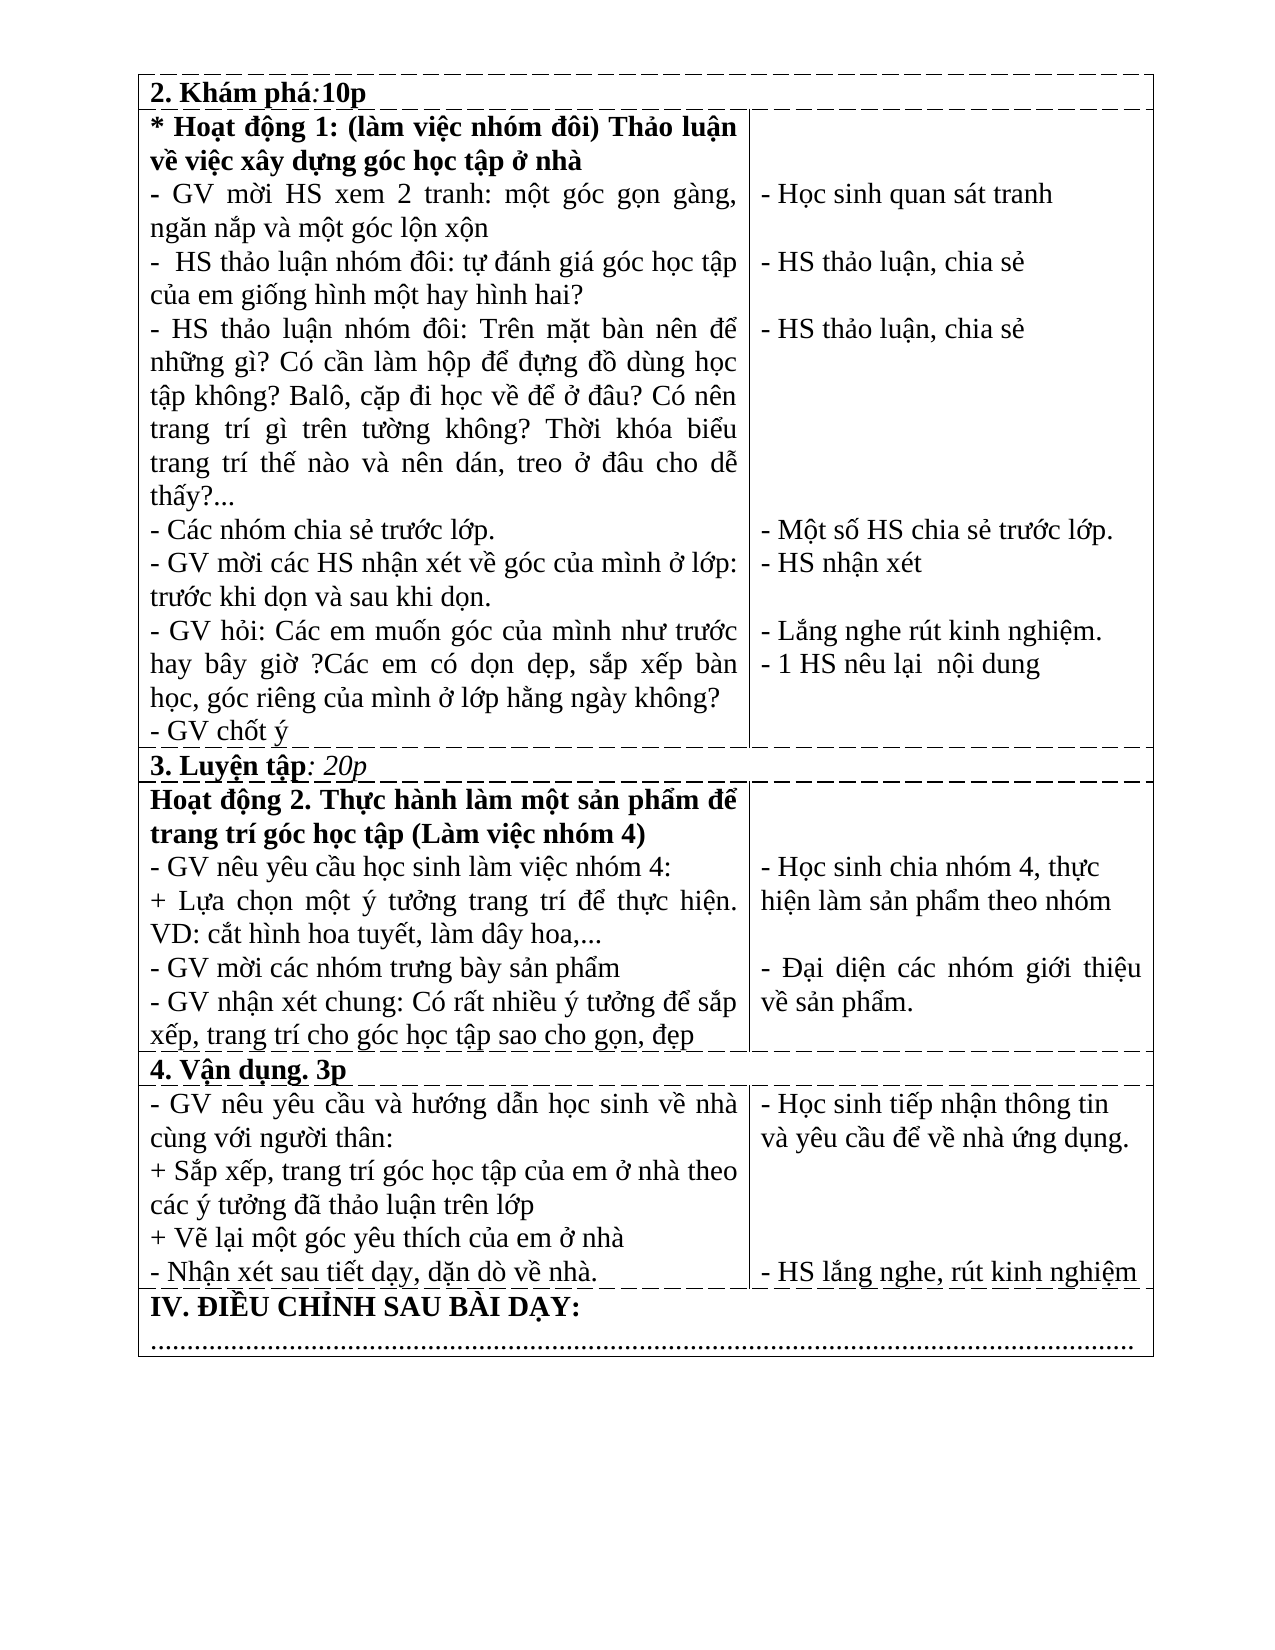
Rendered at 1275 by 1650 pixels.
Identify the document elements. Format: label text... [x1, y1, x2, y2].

table_cell * Hoạt động 1: (làm việc nhóm đôi) Thảo luận về việc xây dựng góc học tập ở nhà - GV mời HS xem 2 tranh: một góc gọn gàng, ngăn nắp và một góc lộn xộn - HS thảo luận nhóm đôi: tự đánh giá góc học tập của em giống hình một hay hình hai? - HS thảo luận nhóm đôi: Trên mặt bàn nên để những gì? Có cần làm hộp để đựng đồ dùng học tập không? Balô, cặp đi học về để ở đâu? Có nên trang trí gì trên tường không? Thời khóa biểu trang trí thế nào và nên dán, treo ở đâu cho dễ thấy?... - Các nhóm chia sẻ trước lớp. - GV mời các HS nhận xét về góc của mình ở lớp: trước khi dọn và sau khi dọn. - GV hỏi: Các em muốn góc của mình như trước hay bây giờ ?Các em có dọn dẹp, sắp xếp bàn học, góc riêng của mình ở lớp hằng ngày không? - GV chốt ý [139, 109, 749, 747]
table_cell 3. Luyện tập: 20p [139, 747, 1153, 781]
table_cell 4. Vận dụng. 3p [139, 1051, 1153, 1085]
table_cell - Học sinh quan sát tranh - HS thảo luận, chia sẻ - HS thảo luận, chia sẻ - Một số HS chia sẻ trước lớp. - HS nhận xét - Lắng nghe rút kinh nghiệm. - 1 HS nêu lại nội dung [750, 109, 1153, 747]
table_cell - Học sinh tiếp nhận thông tin và yêu cầu để về nhà ứng dụng. - HS lắng nghe, rút kinh nghiệm [750, 1085, 1153, 1288]
table_cell IV. ĐIỀU CHỈNH SAU BÀI DẠY: ....................................................................................................................................... [139, 1288, 1153, 1356]
table_cell - Học sinh chia nhóm 4, thực hiện làm sản phẩm theo nhóm - Đại diện các nhóm giới thiệu về sản phẩm. [750, 781, 1153, 1051]
table_cell 2. Khám phá:10p [139, 74, 1153, 108]
table_cell Hoạt động 2. Thực hành làm một sản phẩm để trang trí góc học tập (Làm việc nhóm 4) - GV nêu yêu cầu học sinh làm việc nhóm 4: + Lựa chọn một ý tưởng trang trí để thực hiện. VD: cắt hình hoa tuyết, làm dây hoa,... - GV mời các nhóm trưng bày sản phẩm - GV nhận xét chung: Có rất nhiều ý tưởng để sắp xếp, trang trí cho góc học tập sao cho gọn, đẹp [139, 781, 749, 1051]
table_cell - GV nêu yêu cầu và hướng dẫn học sinh về nhà cùng với người thân: + Sắp xếp, trang trí góc học tập của em ở nhà theo các ý tưởng đã thảo luận trên lớp + Vẽ lại một góc yêu thích của em ở nhà - Nhận xét sau tiết dạy, dặn dò về nhà. [139, 1085, 749, 1288]
